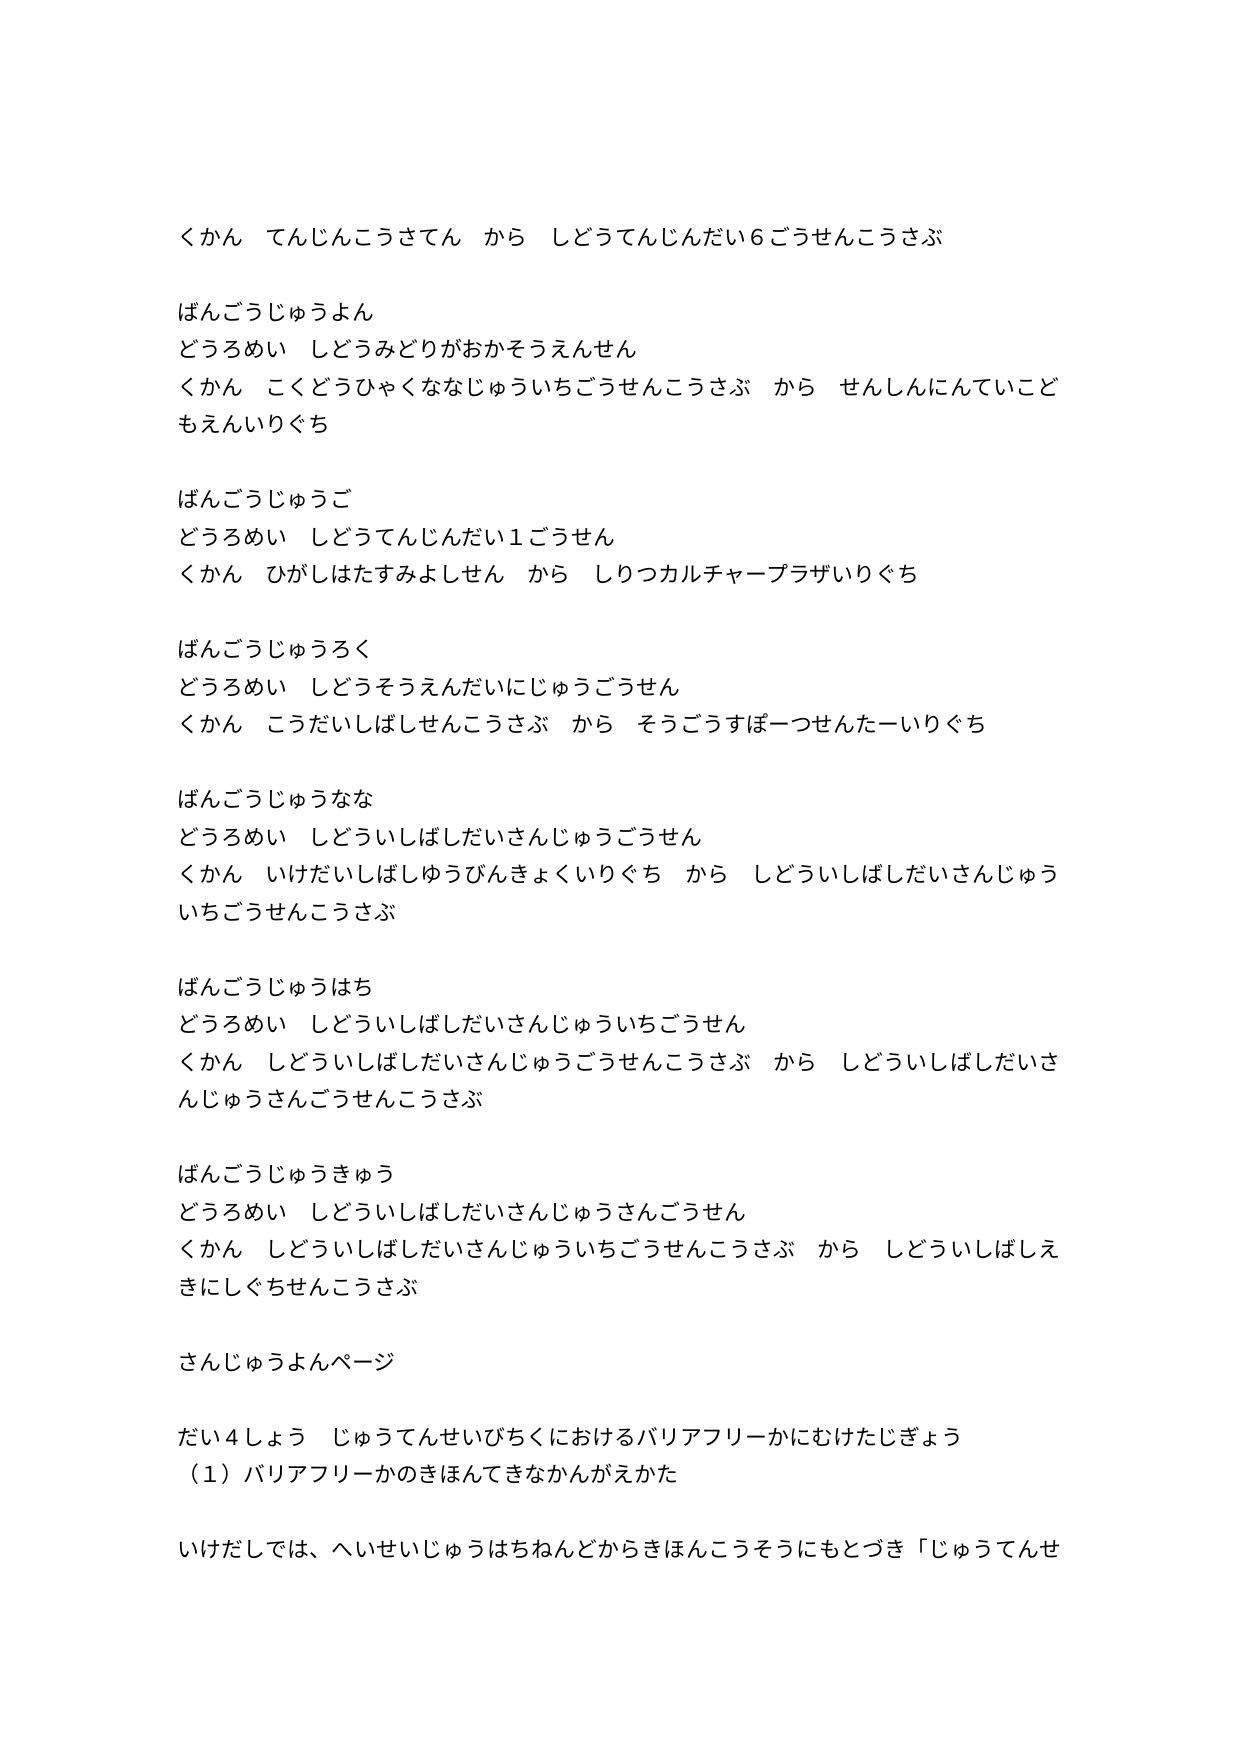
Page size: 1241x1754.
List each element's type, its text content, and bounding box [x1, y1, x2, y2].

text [177, 1529, 1063, 1567]
text ばんごうじゅうろく [177, 629, 1063, 667]
text どうろめい しどうてんじんだい１ごうせん [177, 517, 1063, 554]
text くかん こうだいしばしせんこうさぶ から そうごうすぽーつせんたーいりぐち [177, 704, 1063, 742]
text ばんごうじゅうよん [177, 292, 1063, 329]
text ばんごうじゅうご [177, 479, 1063, 517]
text どうろめい しどういしばしだいさんじゅうさんごうせん [177, 1192, 1063, 1229]
text どうろめい しどういしばしだいさんじゅういちごうせん [177, 1004, 1063, 1042]
text くかん てんじんこうさてん から しどうてんじんだい６ごうせんこうさぶ [177, 217, 1063, 254]
text くかん しどういしばしだいさんじゅういちごうせんこうさぶ から しどういしばしえきにしぐちせんこうさぶ [177, 1229, 1063, 1304]
text だい4しょう じゅうてんせいびちくにおけるバリアフリーかにむけたじぎょう [177, 1417, 1063, 1454]
text ばんごうじゅうはち [177, 967, 1063, 1004]
text ばんごうじゅうなな [177, 779, 1063, 817]
text ばんごうじゅうきゅう [177, 1154, 1063, 1192]
text くかん いけだいしばしゆうびんきょくいりぐち から しどういしばしだいさんじゅういちごうせんこうさぶ [177, 854, 1063, 929]
text （１）バリアフリーかのきほんてきなかんがえかた [177, 1454, 1063, 1492]
text くかん ひがしはたすみよしせん から しりつカルチャープラザいりぐち [177, 554, 1063, 592]
text くかん こくどうひゃくななじゅういちごうせんこうさぶ から せんしんにんていこどもえんいりぐち [177, 367, 1063, 442]
text どうろめい しどういしばしだいさんじゅうごうせん [177, 817, 1063, 854]
text どうろめい しどうそうえんだいにじゅうごうせん [177, 667, 1063, 704]
text さんじゅうよんページ [177, 1342, 1063, 1379]
text くかん しどういしばしだいさんじゅうごうせんこうさぶ から しどういしばしだいさんじゅうさんごうせんこうさぶ [177, 1042, 1063, 1117]
text どうろめい しどうみどりがおかそうえんせん [177, 329, 1063, 367]
